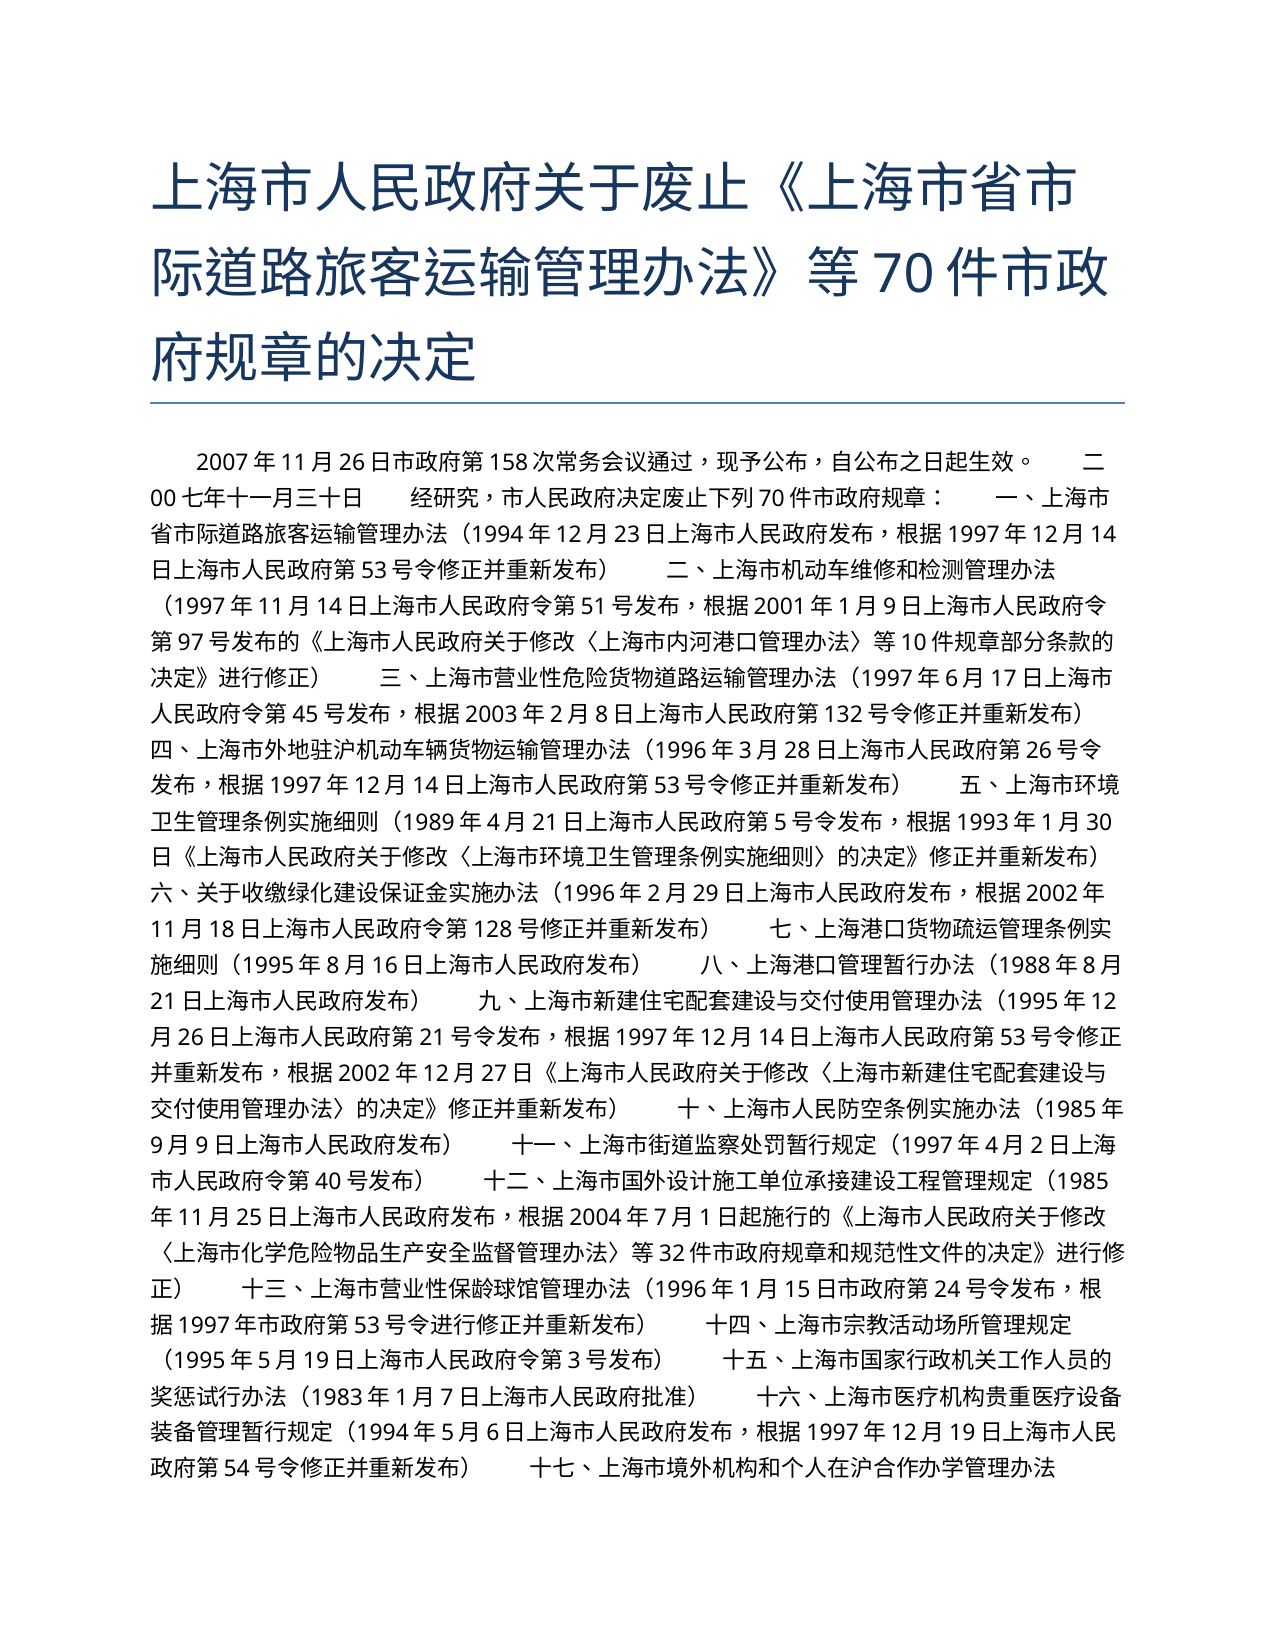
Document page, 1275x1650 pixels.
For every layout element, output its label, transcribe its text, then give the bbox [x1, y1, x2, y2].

title 上海市人民政府关于废止《上海市省市际道路旅客运输管理办法》等70件市政府规章的决定 [150, 150, 1125, 402]
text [150, 446, 1125, 1483]
